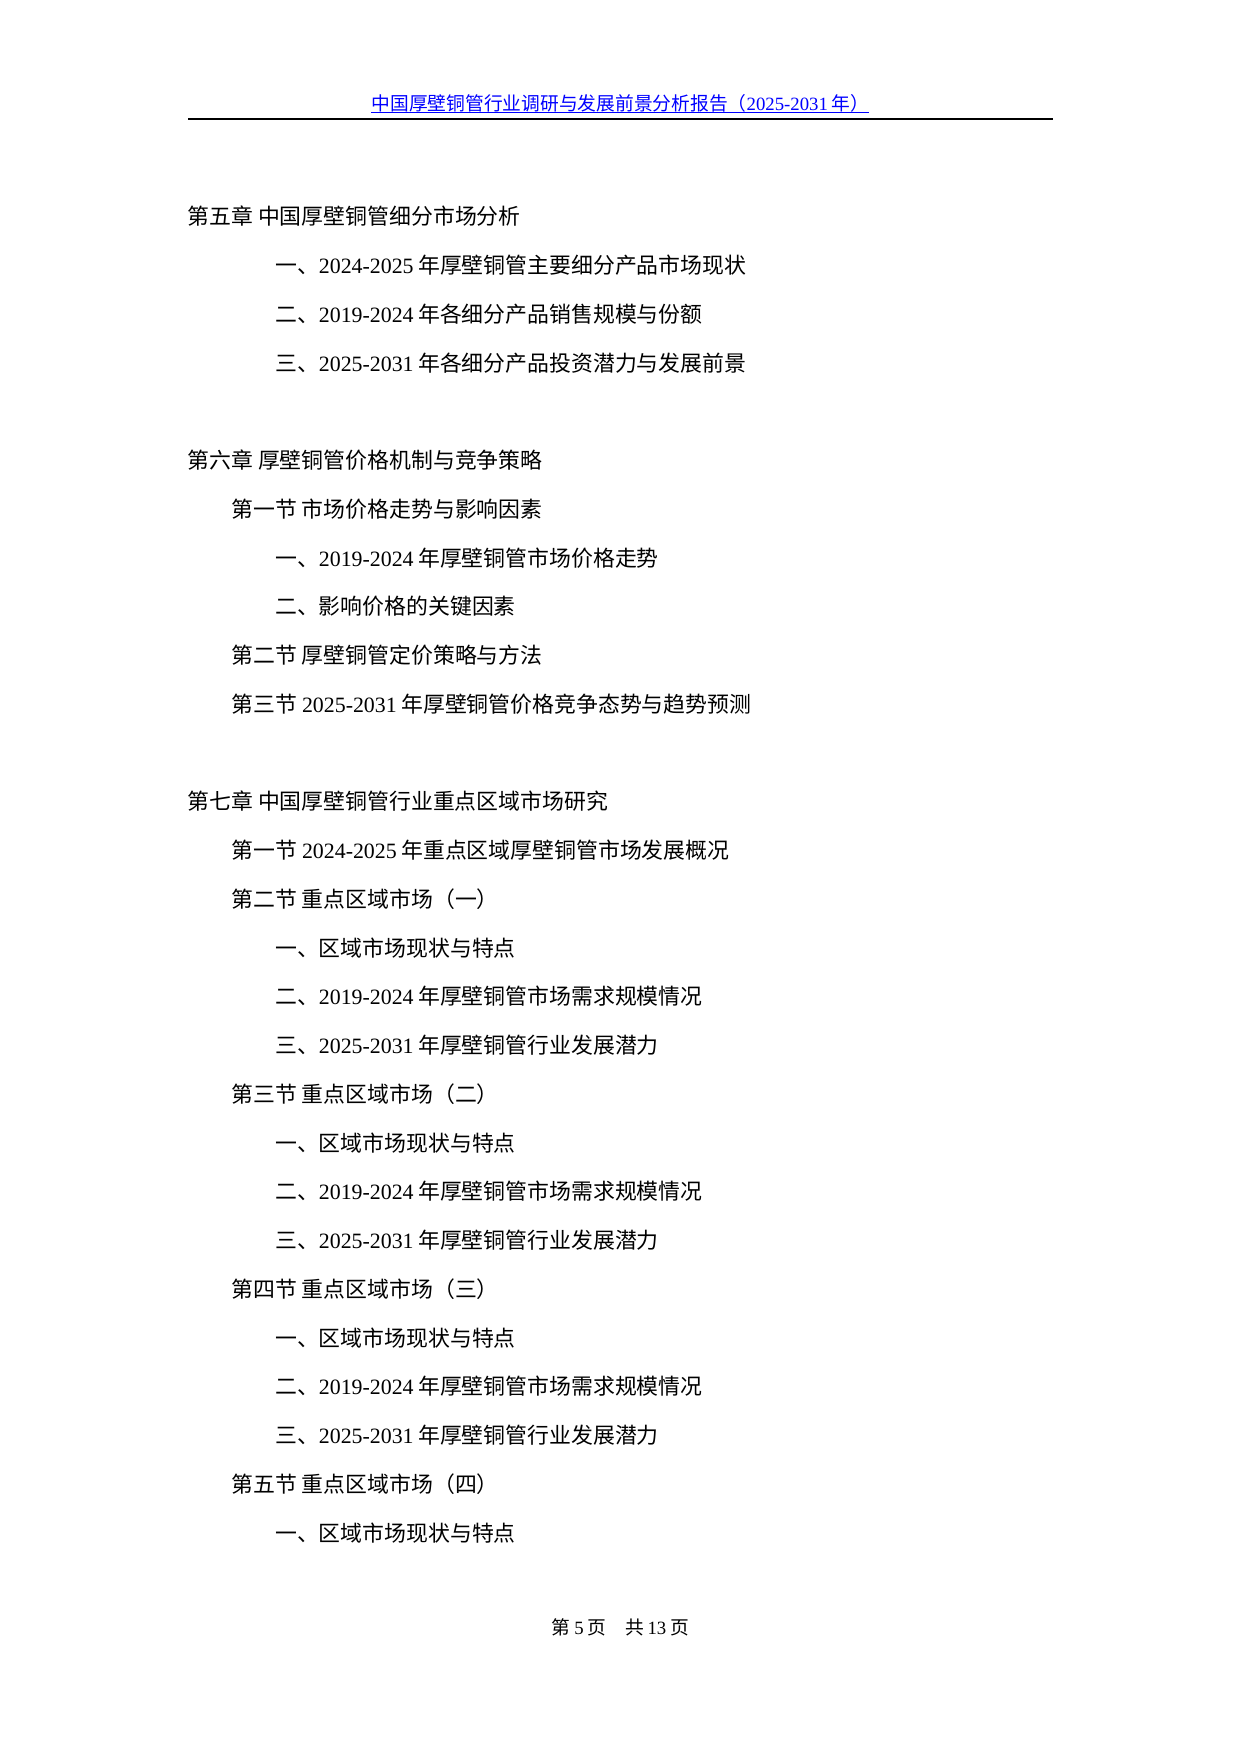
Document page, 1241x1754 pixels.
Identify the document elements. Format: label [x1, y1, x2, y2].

text [187, 150, 1053, 1548]
